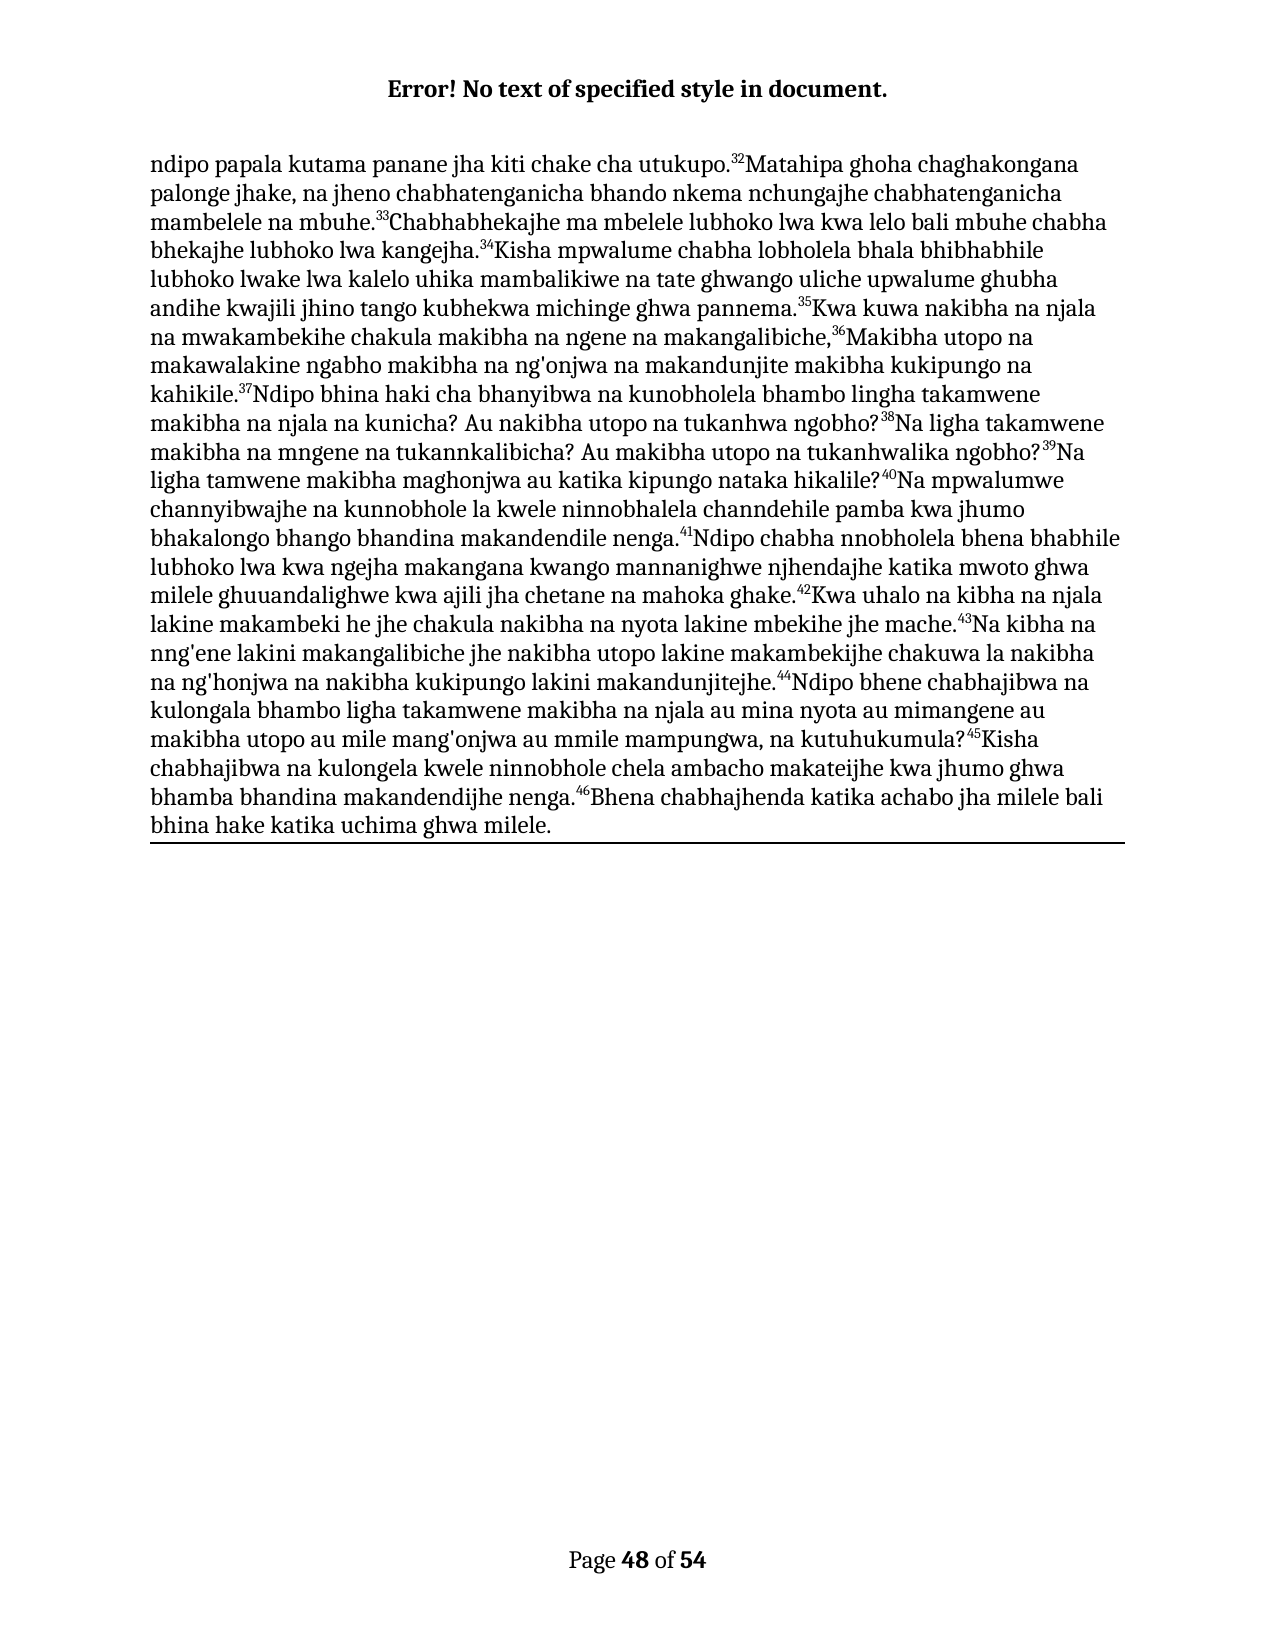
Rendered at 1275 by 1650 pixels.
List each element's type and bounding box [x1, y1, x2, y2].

text [150, 150, 1125, 842]
